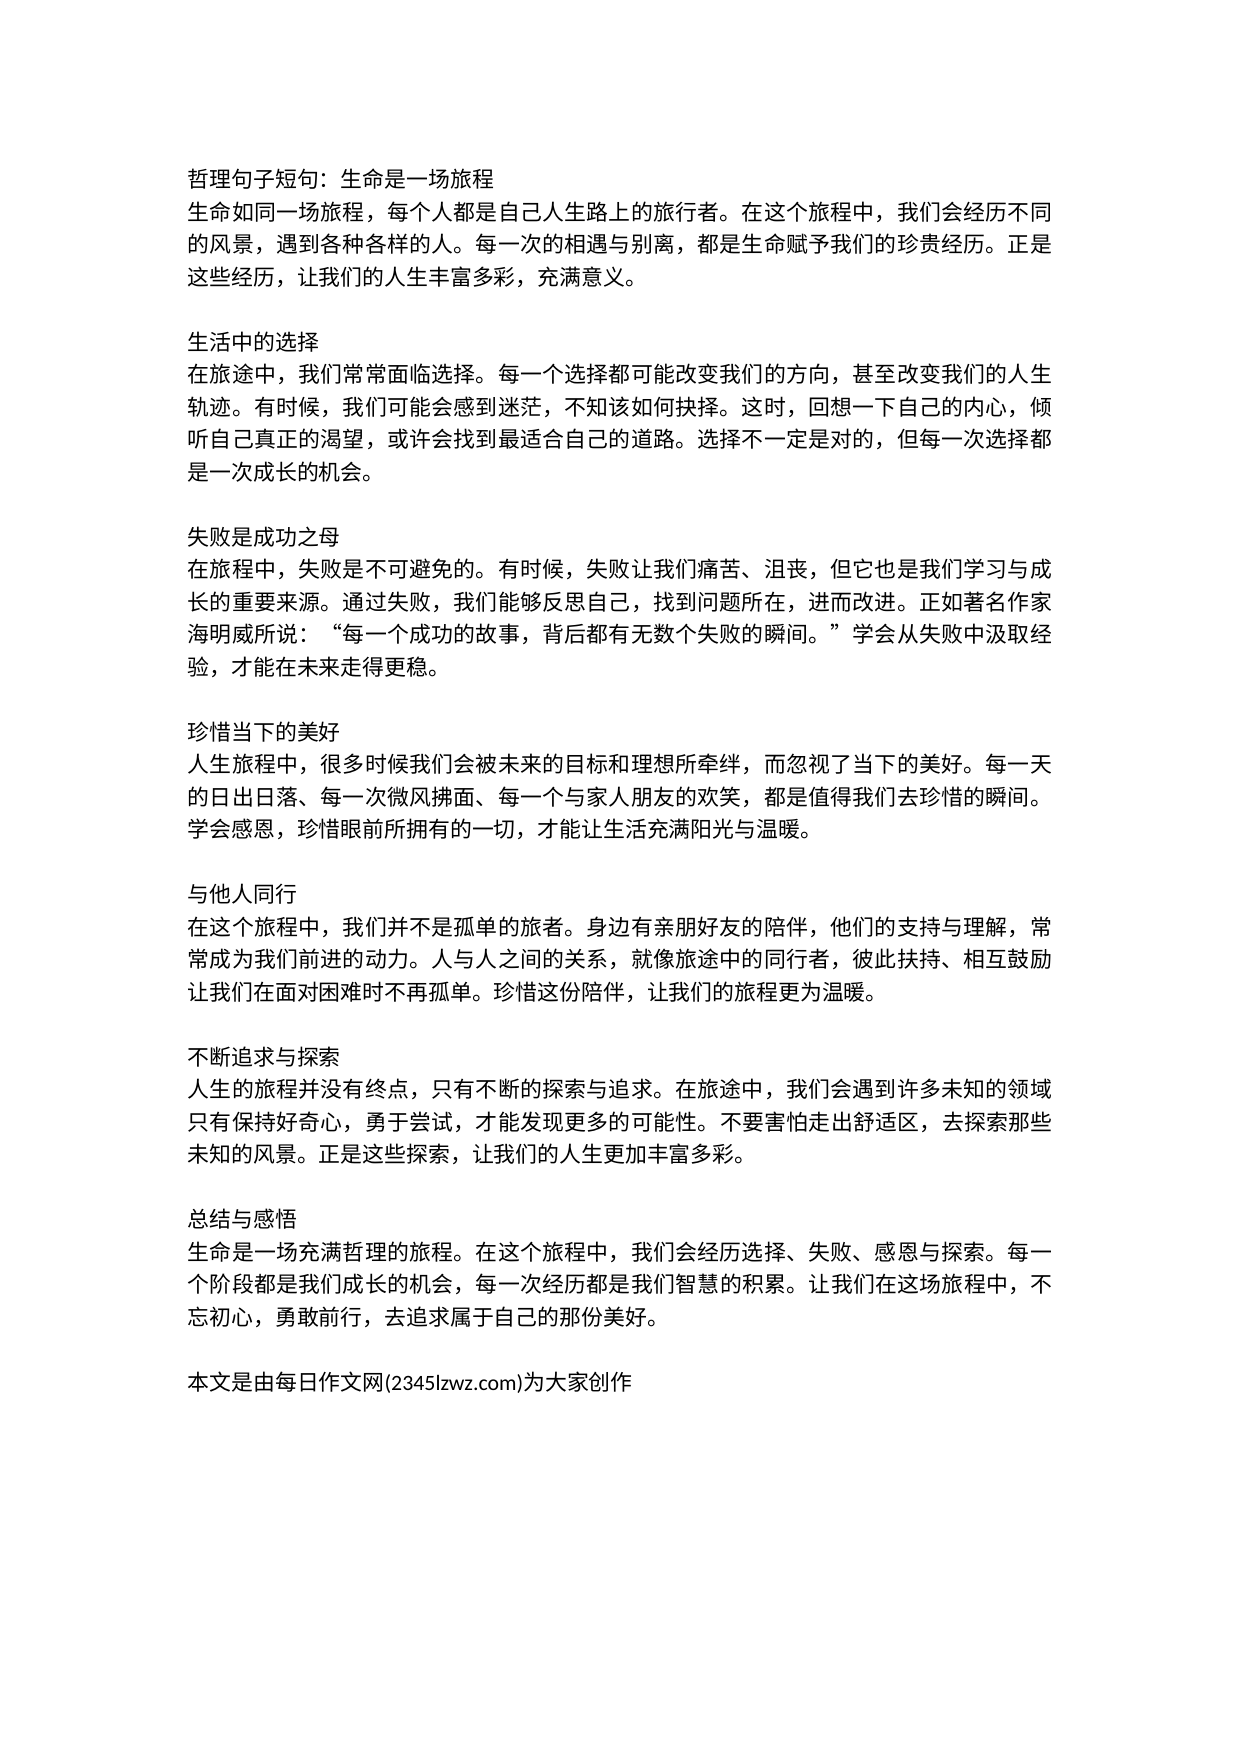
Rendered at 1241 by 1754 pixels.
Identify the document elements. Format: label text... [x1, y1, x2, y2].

text 不断追求与探索 [187, 1039, 1053, 1072]
text 人生的旅程并没有终点，只有不断的探索与追求。在旅途中，我们会遇到许多未知的领域，只有保持好奇心，勇于尝试，才能发现更多的可能性。不要害怕走出舒适区，去探索那些未知的风景。正是这些探索，让我们的人生更加丰富多彩。 [187, 1072, 1053, 1169]
text 在旅途中，我们常常面临选择。每一个选择都可能改变我们的方向，甚至改变我们的人生轨迹。有时候，我们可能会感到迷茫，不知该如何抉择。这时，回想一下自己的内心，倾听自己真正的渴望，或许会找到最适合自己的道路。选择不一定是对的，但每一次选择都是一次成长的机会。 [187, 357, 1053, 487]
text 人生旅程中，很多时候我们会被未来的目标和理想所牵绊，而忽视了当下的美好。每一天的日出日落、每一次微风拂面、每一个与家人朋友的欢笑，都是值得我们去珍惜的瞬间。学会感恩，珍惜眼前所拥有的一切，才能让生活充满阳光与温暖。 [187, 747, 1053, 844]
text 哲理句子短句：生命是一场旅程 [187, 162, 1053, 194]
text 珍惜当下的美好 [187, 714, 1053, 747]
text 总结与感悟 [187, 1202, 1053, 1234]
text 与他人同行 [187, 877, 1053, 909]
text 生活中的选择 [187, 324, 1053, 357]
text 生命如同一场旅程，每个人都是自己人生路上的旅行者。在这个旅程中，我们会经历不同的风景，遇到各种各样的人。每一次的相遇与别离，都是生命赋予我们的珍贵经历。正是这些经历，让我们的人生丰富多彩，充满意义。 [187, 194, 1053, 292]
text 生命是一场充满哲理的旅程。在这个旅程中，我们会经历选择、失败、感恩与探索。每一个阶段都是我们成长的机会，每一次经历都是我们智慧的积累。让我们在这场旅程中，不忘初心，勇敢前行，去追求属于自己的那份美好。 [187, 1234, 1053, 1332]
text 失败是成功之母 [187, 519, 1053, 552]
text 本文是由每日作文网(2345lzwz.com)为大家创作 [187, 1364, 1053, 1397]
text 在旅程中，失败是不可避免的。有时候，失败让我们痛苦、沮丧，但它也是我们学习与成长的重要来源。通过失败，我们能够反思自己，找到问题所在，进而改进。正如著名作家海明威所说：“每一个成功的故事，背后都有无数个失败的瞬间。”学会从失败中汲取经验，才能在未来走得更稳。 [187, 552, 1053, 682]
text 在这个旅程中，我们并不是孤单的旅者。身边有亲朋好友的陪伴，他们的支持与理解，常常成为我们前进的动力。人与人之间的关系，就像旅途中的同行者，彼此扶持、相互鼓励，让我们在面对困难时不再孤单。珍惜这份陪伴，让我们的旅程更为温暖。 [187, 909, 1053, 1007]
